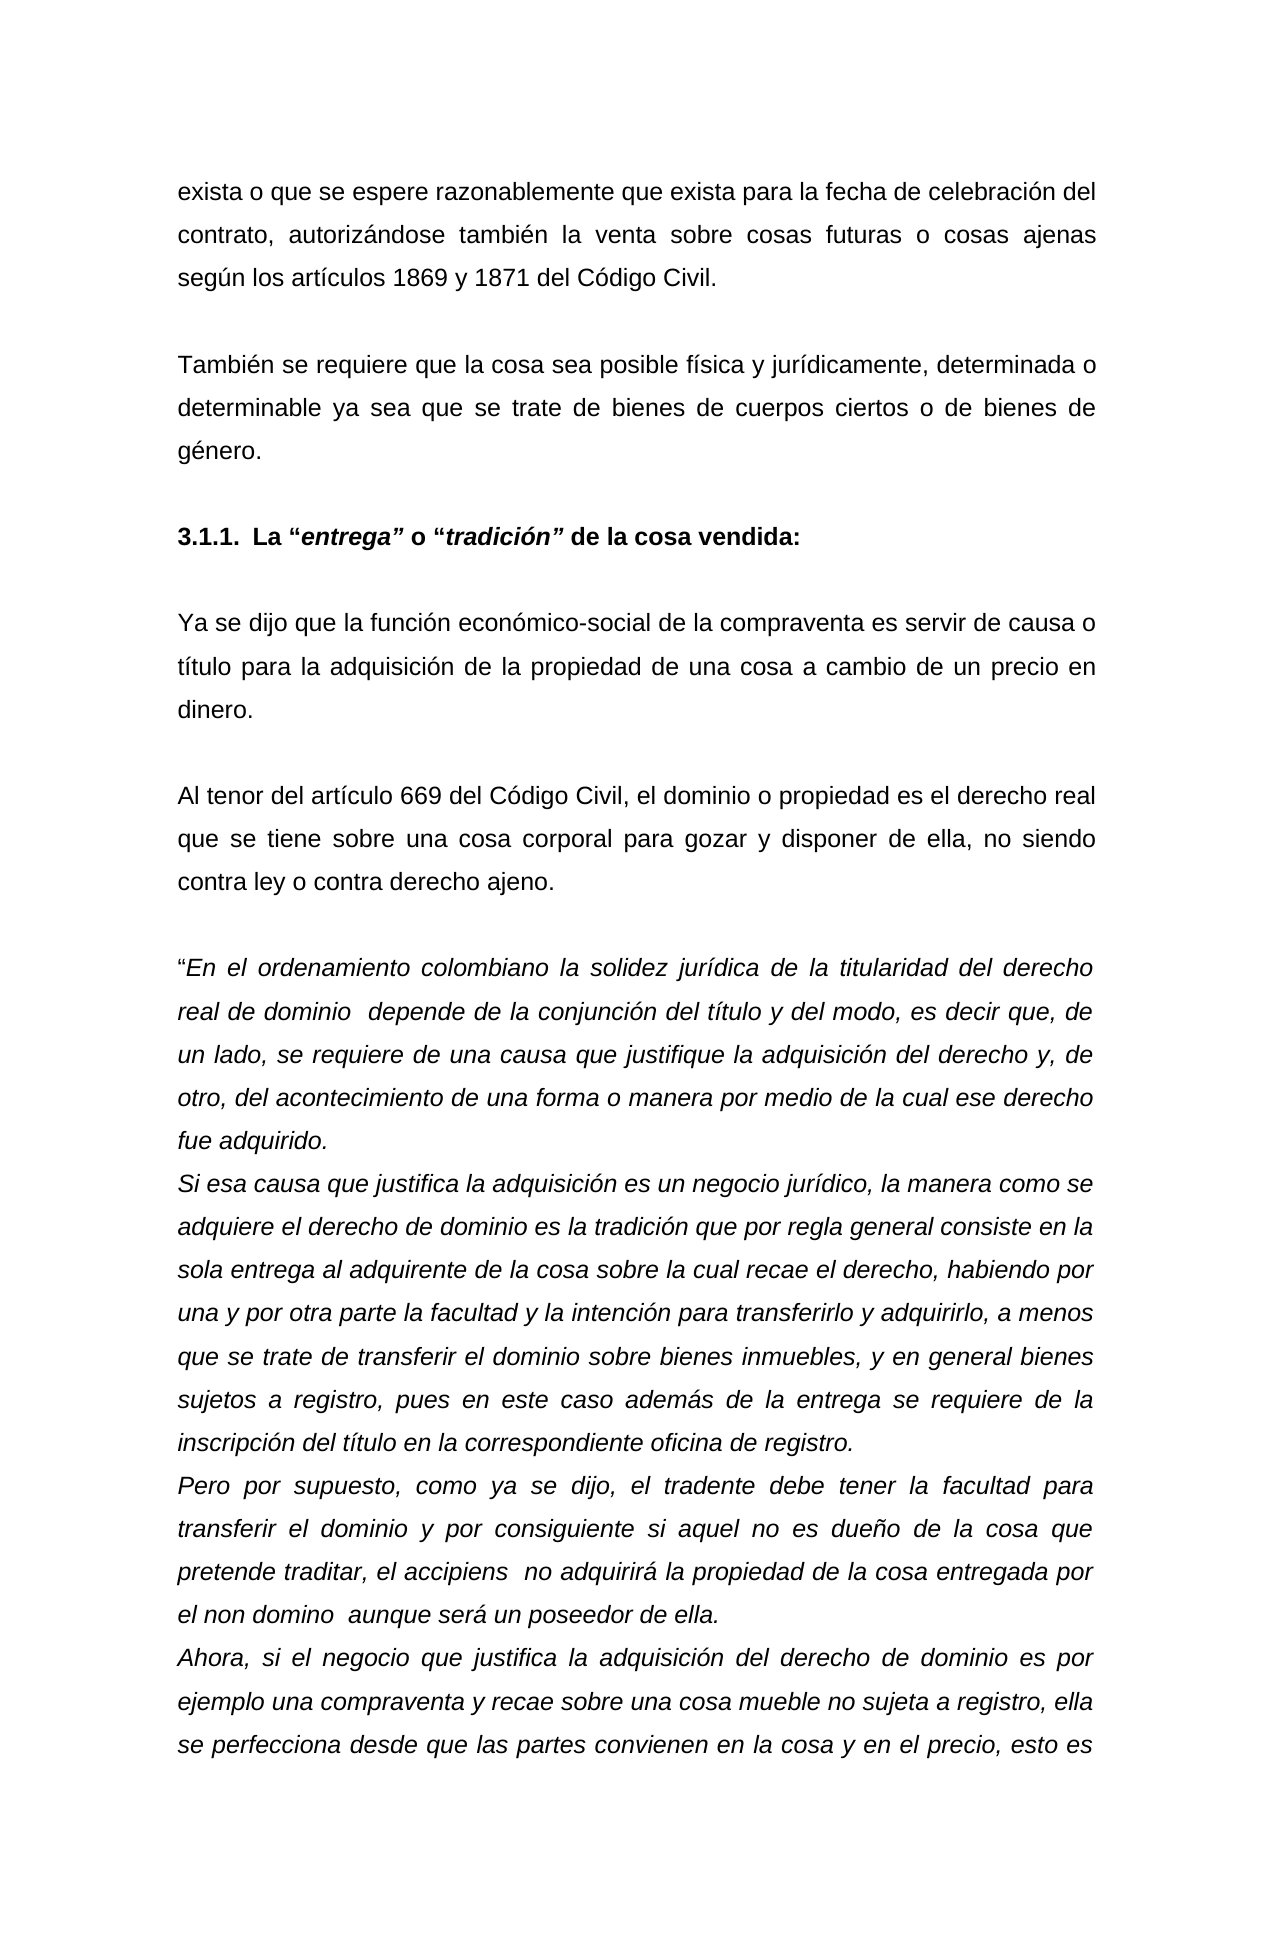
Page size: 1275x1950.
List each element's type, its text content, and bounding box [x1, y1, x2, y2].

list Ahora, como el contrato de venta genera para el vendedor la obligación de “dar” o “entregar” la cosa, se requiere que ésta sea de carácter “cierto”, es decir, que exista o que se espere razonablemente que exista para la fecha de celebración del contrato, autorizándose también la venta sobre cosas futuras o cosas ajenas según los artículos 1869 y 1871 del Código Civil. [177, 177, 1098, 292]
list También se requiere que la cosa sea posible física y jurídicamente, determinada o determinable ya sea que se trate de bienes de cuerpos ciertos o de bienes de género. [177, 350, 1098, 465]
list La “entrega” o “tradición” de la cosa vendida: [177, 522, 1098, 551]
text Si esa causa que justifica la adquisición es un negocio jurídico, la manera como se adquiere el derecho de dominio es la tradición que por regla general consiste en la sola entrega al adquirente de la cosa sobre la cual recae el derecho, habiendo por una y por otra parte la facultad y la intención para transferirlo y adquirirlo, a menos que se trate de transferir el dominio sobre bienes inmuebles, y en general bienes sujetos a registro, pues en este caso además de la entrega se requiere de la inscripción del título en la correspondiente oficina de registro. [177, 1169, 1098, 1457]
text Al tenor del artículo 669 del Código Civil, el dominio o propiedad es el derecho real que se tiene sobre una cosa corporal para gozar y disponer de ella, no siendo contra ley o contra derecho ajeno. [177, 781, 1098, 896]
text “En el ordenamiento colombiano la solidez jurídica de la titularidad del derecho real de dominio depende de la conjunción del título y del modo, es decir que, de un lado, se requiere de una causa que justifique la adquisición del derecho y, de otro, del acontecimiento de una forma o manera por medio de la cual ese derecho fue adquirido. [177, 953, 1098, 1155]
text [177, 1643, 1098, 1758]
text Ya se dijo que la función económico-social de la compraventa es servir de causa o título para la adquisición de la propiedad de una cosa a cambio de un precio en dinero. [177, 608, 1098, 723]
text Pero por supuesto, como ya se dijo, el tradente debe tener la facultad para transferir el dominio y por consiguiente si aquel no es dueño de la cosa que pretende traditar, el accipiens no adquirirá la propiedad de la cosa entregada por el non domino aunque será un poseedor de ella. [177, 1471, 1098, 1629]
